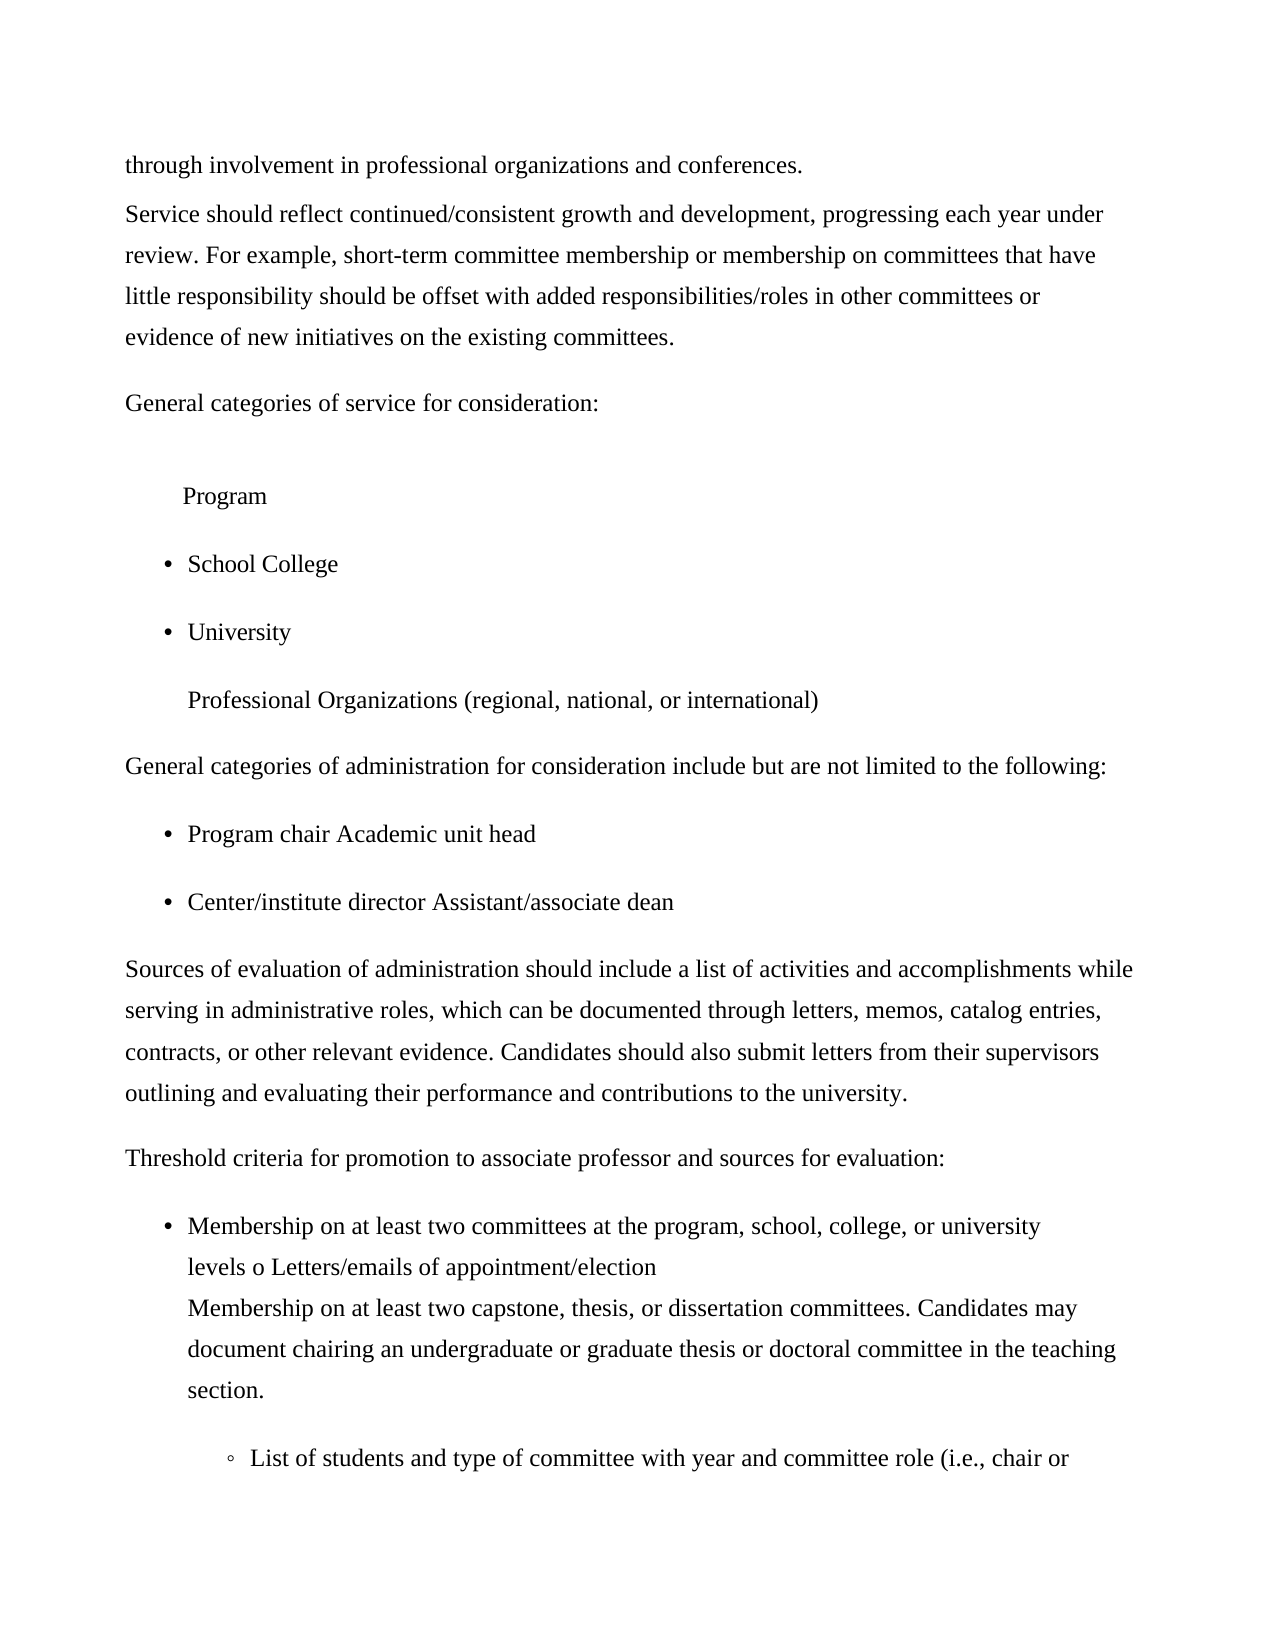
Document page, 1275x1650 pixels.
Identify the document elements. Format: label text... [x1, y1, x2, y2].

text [125, 150, 1162, 179]
list School College [163, 549, 1162, 578]
text Program [163, 481, 1162, 510]
list Membership on at least two committees at the program, school, college, or university levels o Letters/emails of appointment/election [163, 1211, 1056, 1281]
text Professional Organizations (regional, national, or international) [187, 685, 1162, 713]
list Program chair Academic unit head [163, 819, 1162, 848]
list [226, 1443, 1090, 1472]
list University [163, 617, 1162, 646]
text General categories of administration for consideration include but are not limited to the following: [125, 751, 1162, 780]
text General categories of service for consideration: [125, 388, 1162, 417]
text Membership on at least two capstone, thesis, or dissertation committees. Candidates may document chairing an undergraduate or graduate thesis or doctoral committee in the teaching section. [187, 1293, 1162, 1404]
text Sources of evaluation of administration should include a list of activities and accomplishments while serving in administrative roles, which can be documented through letters, memos, catalog entries, contracts, or other relevant evidence. Candidates should also submit letters from their supervisors outlining and evaluating their performance and contributions to the university. [125, 954, 1137, 1106]
text Service should reflect continued/consistent growth and development, progressing each year under review. For example, short-term committee membership or membership on committees that have little responsibility should be offset with added responsibilities/roles in other committees or evidence of new initiatives on the existing committees. [125, 199, 1131, 351]
list Center/institute director Assistant/associate dean [163, 887, 1162, 916]
text Threshold criteria for promotion to associate professor and sources for evaluation: [125, 1143, 1162, 1172]
